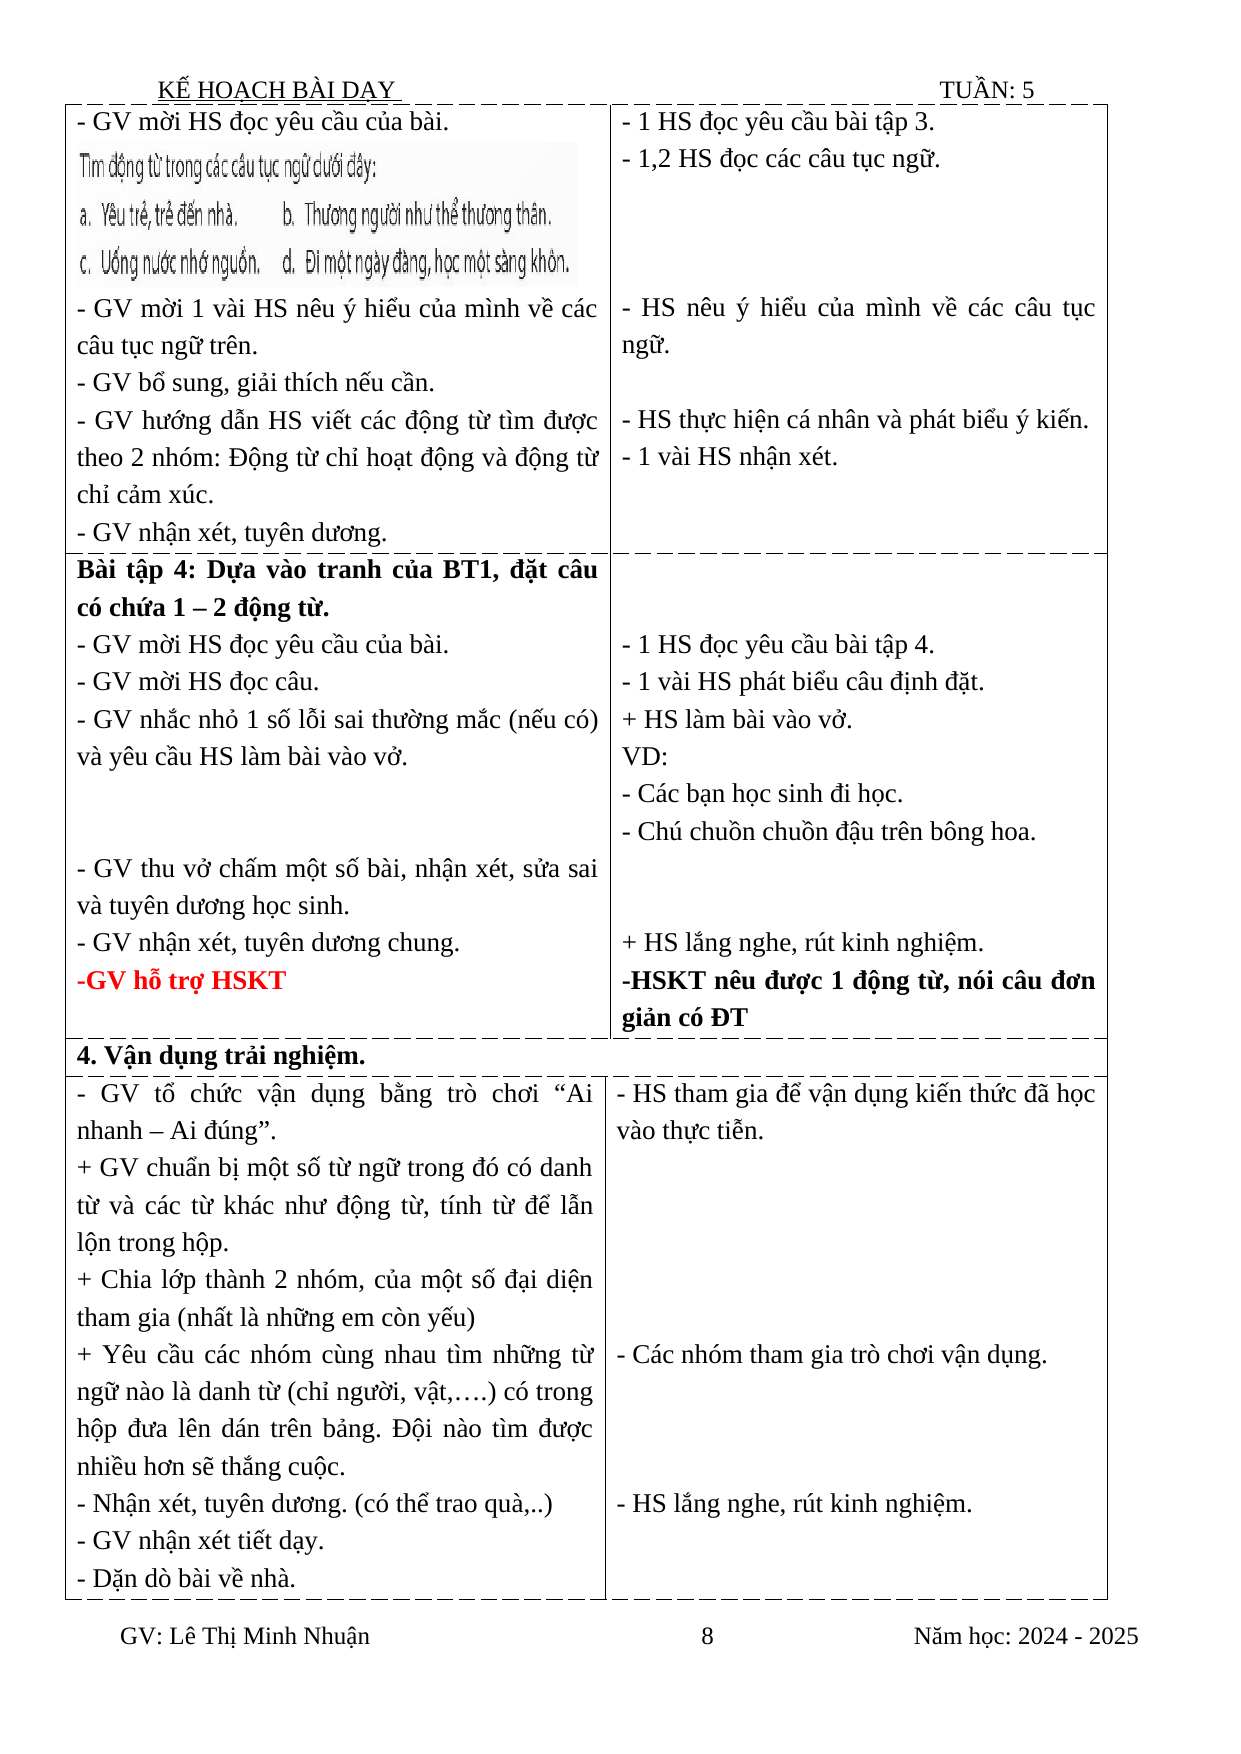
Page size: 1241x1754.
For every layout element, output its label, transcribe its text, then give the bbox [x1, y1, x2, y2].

picture [76, 142, 578, 287]
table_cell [66, 104, 610, 552]
table_cell - 1 HS đọc yêu cầu bài tập 4. - 1 vài HS phát biểu câu định đặt. + HS làm bài vào vở. VD: - Các bạn học sinh đi học. - Chú chuồn chuồn đậu trên bông hoa. + HS lắng nghe, rút kinh nghiệm. -HSKT nêu được 1 động từ, nói câu đơn giản có ĐT [611, 553, 1107, 1038]
table_cell - HS tham gia để vận dụng kiến thức đã học vào thực tiễn. - Các nhóm tham gia trò chơi vận dụng. - HS lắng nghe, rút kinh nghiệm. [606, 1076, 1107, 1598]
table_cell Bài tập 4: Dựa vào tranh của BT1, đặt câu có chứa 1 – 2 động từ. - GV mời HS đọc yêu cầu của bài. - GV mời HS đọc câu. - GV nhắc nhỏ 1 số lỗi sai thường mắc (nếu có) và yêu cầu HS làm bài vào vở. - GV thu vở chấm một số bài, nhận xét, sửa sai và tuyên dương học sinh. - GV nhận xét, tuyên dương chung. -GV hỗ trợ HSKT [66, 553, 610, 1038]
table_cell - GV tổ chức vận dụng bằng trò chơi “Ai nhanh – Ai đúng”. + GV chuẩn bị một số từ ngữ trong đó có danh từ và các từ khác như động từ, tính từ để lẫn lộn trong hộp. + Chia lớp thành 2 nhóm, của một số đại diện tham gia (nhất là những em còn yếu) + Yêu cầu các nhóm cùng nhau tìm những từ ngữ nào là danh từ (chỉ người, vật,….) có trong hộp đưa lên dán trên bảng. Đội nào tìm được nhiều hơn sẽ thắng cuộc. - Nhận xét, tuyên dương. (có thể trao quà,..) - GV nhận xét tiết dạy. - Dặn dò bài về nhà. [66, 1076, 605, 1598]
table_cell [611, 104, 1107, 552]
table_cell 4. Vận dụng trải nghiệm. [66, 1038, 1107, 1076]
